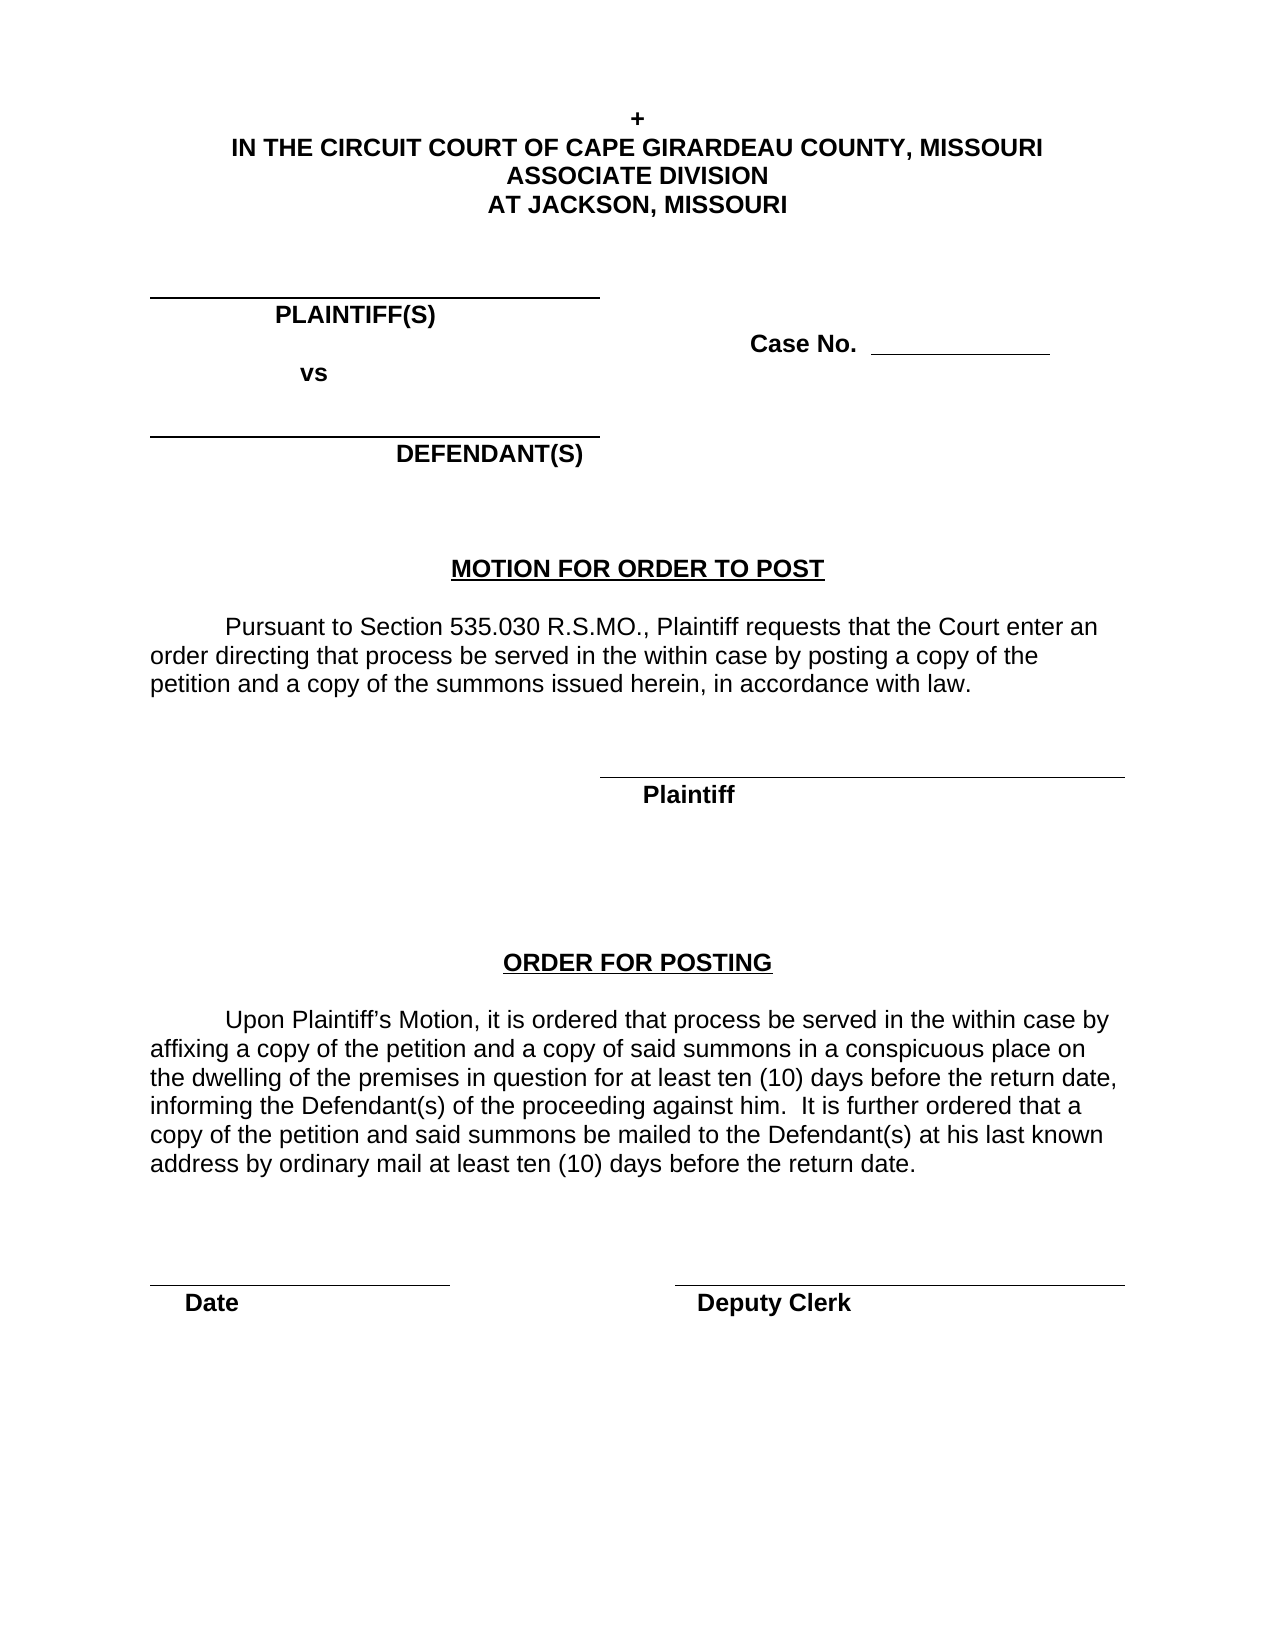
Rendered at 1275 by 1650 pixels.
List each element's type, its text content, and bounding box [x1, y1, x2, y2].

text vs [150, 358, 1125, 387]
text DEFENDANT(S) [150, 439, 1125, 468]
text MOTION FOR ORDER TO POST [150, 554, 1125, 583]
text ASSOCIATE DIVISION [150, 161, 1125, 190]
text Case No. [150, 329, 1125, 358]
text AT JACKSON, MISSOURI [150, 190, 1125, 219]
text PLAINTIFF(S) [150, 300, 1125, 329]
text Date Deputy Clerk [150, 1288, 1125, 1317]
text IN THE CIRCUIT COURT OF CAPE GIRARDEAU COUNTY, MISSOURI [150, 132, 1125, 161]
text Pursuant to Section 535.030 R.S.MO., Plaintiff requests that the Court enter an order directing that process be served in the within case by posting a copy of the petition and a copy of the summons issued herein, in accordance with law. [150, 612, 1125, 698]
text + [150, 104, 1125, 132]
text Upon Plaintiff’s Motion, it is ordered that process be served in the within case by affixing a copy of the petition and a copy of said summons in a conspicuous place on the dwelling of the premises in question for at least ten (10) days before the return date, informing the Defendant(s) of the proceeding against him. It is further ordered that a copy of the petition and said summons be mailed to the Defendant(s) at his last known address by ordinary mail at least ten (10) days before the return date. [150, 1005, 1125, 1177]
text Plaintiff [150, 780, 1125, 808]
text ORDER FOR POSTING [150, 947, 1125, 976]
